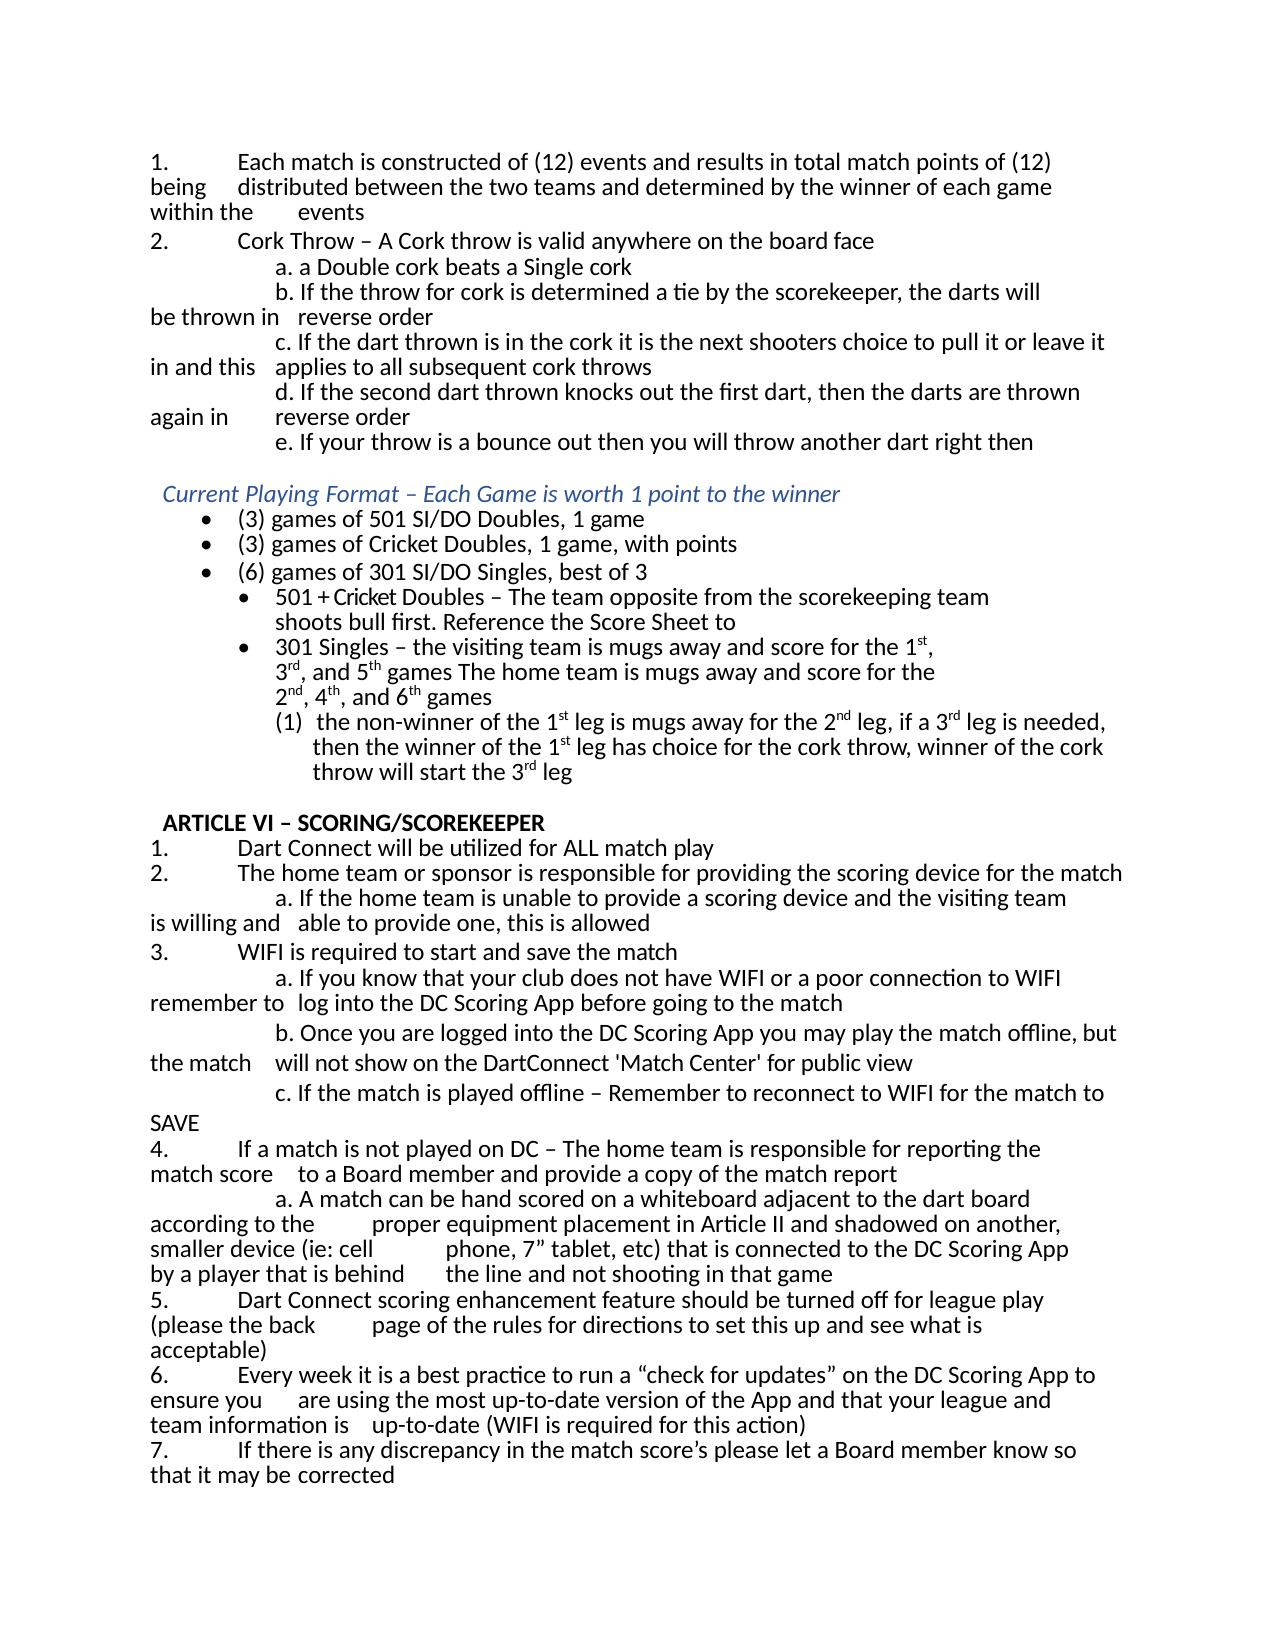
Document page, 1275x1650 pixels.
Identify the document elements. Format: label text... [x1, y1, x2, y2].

text (1) the non-winner of the 1st leg is mugs away for the 2nd leg, if a 3rd leg is needed, then the winner of the 1st leg has choice for the cork throw, winner of the cork throw will start the 3rd leg [275, 711, 1112, 786]
text 2. The home team or sponsor is responsible for providing the scoring device for the match [150, 861, 1125, 886]
text Current Playing Format – Each Game is worth 1 point to the winner [162, 483, 1125, 508]
text 6. Every week it is a best practice to run a “check for updates” on the DC Scoring App to ensure you are using the most up-to-date version of the App and that your league and team information is up-to-date (WIFI is required for this action) [150, 1363, 1102, 1438]
text c. If the dart thrown is in the cork it is the next shooters choice to pull it or leave it in and this applies to all subsequent cork throws [150, 330, 1113, 380]
list 301 Singles – the visiting team is mugs away and score for the 1st, 3rd, and 5th games The home team is mugs away and score for the 2nd, 4th, and 6th games [237, 636, 951, 711]
text 4. If a match is not played on DC – The home team is responsible for reporting the match score to a Board member and provide a copy of the match report [150, 1138, 1066, 1188]
text ARTICLE VI – SCORING/SCOREKEEPER [162, 811, 1125, 836]
text c. If the match is played offline – Remember to reconnect to WIFI for the match to SAVE [150, 1077, 1125, 1138]
list (6) games of 301 SI/DO Singles, best of 3 [200, 560, 1125, 585]
text 7. If there is any discrepancy in the match score’s please let a Board member know so that it may be corrected [150, 1438, 1103, 1488]
text b. If the throw for cork is determined a tie by the scorekeeper, the darts will be thrown in reverse order [150, 280, 1064, 330]
text 5. Dart Connect scoring enhancement feature should be turned off for league play (please the back page of the rules for directions to set this up and see what is acceptable) [150, 1288, 1100, 1363]
text b. Once you are logged into the DC Scoring App you may play the match offline, but the match will not show on the DartConnect 'Match Center' for public view [150, 1017, 1125, 1077]
text 2. Cork Throw – A Cork throw is valid anywhere on the board face [150, 225, 1125, 255]
text e. If your throw is a bounce out then you will throw another dart right then [150, 431, 1125, 456]
text d. If the second dart thrown knocks out the first dart, then the darts are thrown again in reverse order [150, 381, 1125, 431]
text a. A match can be hand scored on a whiteboard adjacent to the dart board according to the proper equipment placement in Article II and shadowed on another, smaller device (ie: cell phone, 7” tablet, etc) that is connected to the DC Scoring App by a player that is behind the line and not shooting in that game [150, 1188, 1081, 1288]
text 1. Dart Connect will be utilized for ALL match play [150, 836, 1125, 861]
text 3. WIFI is required to start and save the match [150, 937, 1125, 967]
list (3) games of Cricket Doubles, 1 game, with points [200, 533, 1125, 558]
list 501 + Cricket Doubles – The team opposite from the scorekeeping team shoots bull first. Reference the Score Sheet to [237, 586, 1036, 636]
list (3) games of 501 SI/DO Doubles, 1 game [200, 508, 1125, 533]
text 1. Each match is constructed of (12) events and results in total match points of (12) being distributed between the two teams and determined by the winner of each game within the events [150, 150, 1062, 225]
text a. If the home team is unable to provide a scoring device and the visiting team is willing and able to provide one, this is allowed [150, 886, 1084, 936]
text a. If you know that your club does not have WIFI or a poor connection to WIFI remember to log into the DC Scoring App before going to the match [150, 967, 1085, 1017]
text a. a Double cork beats a Single cork [150, 255, 1125, 280]
